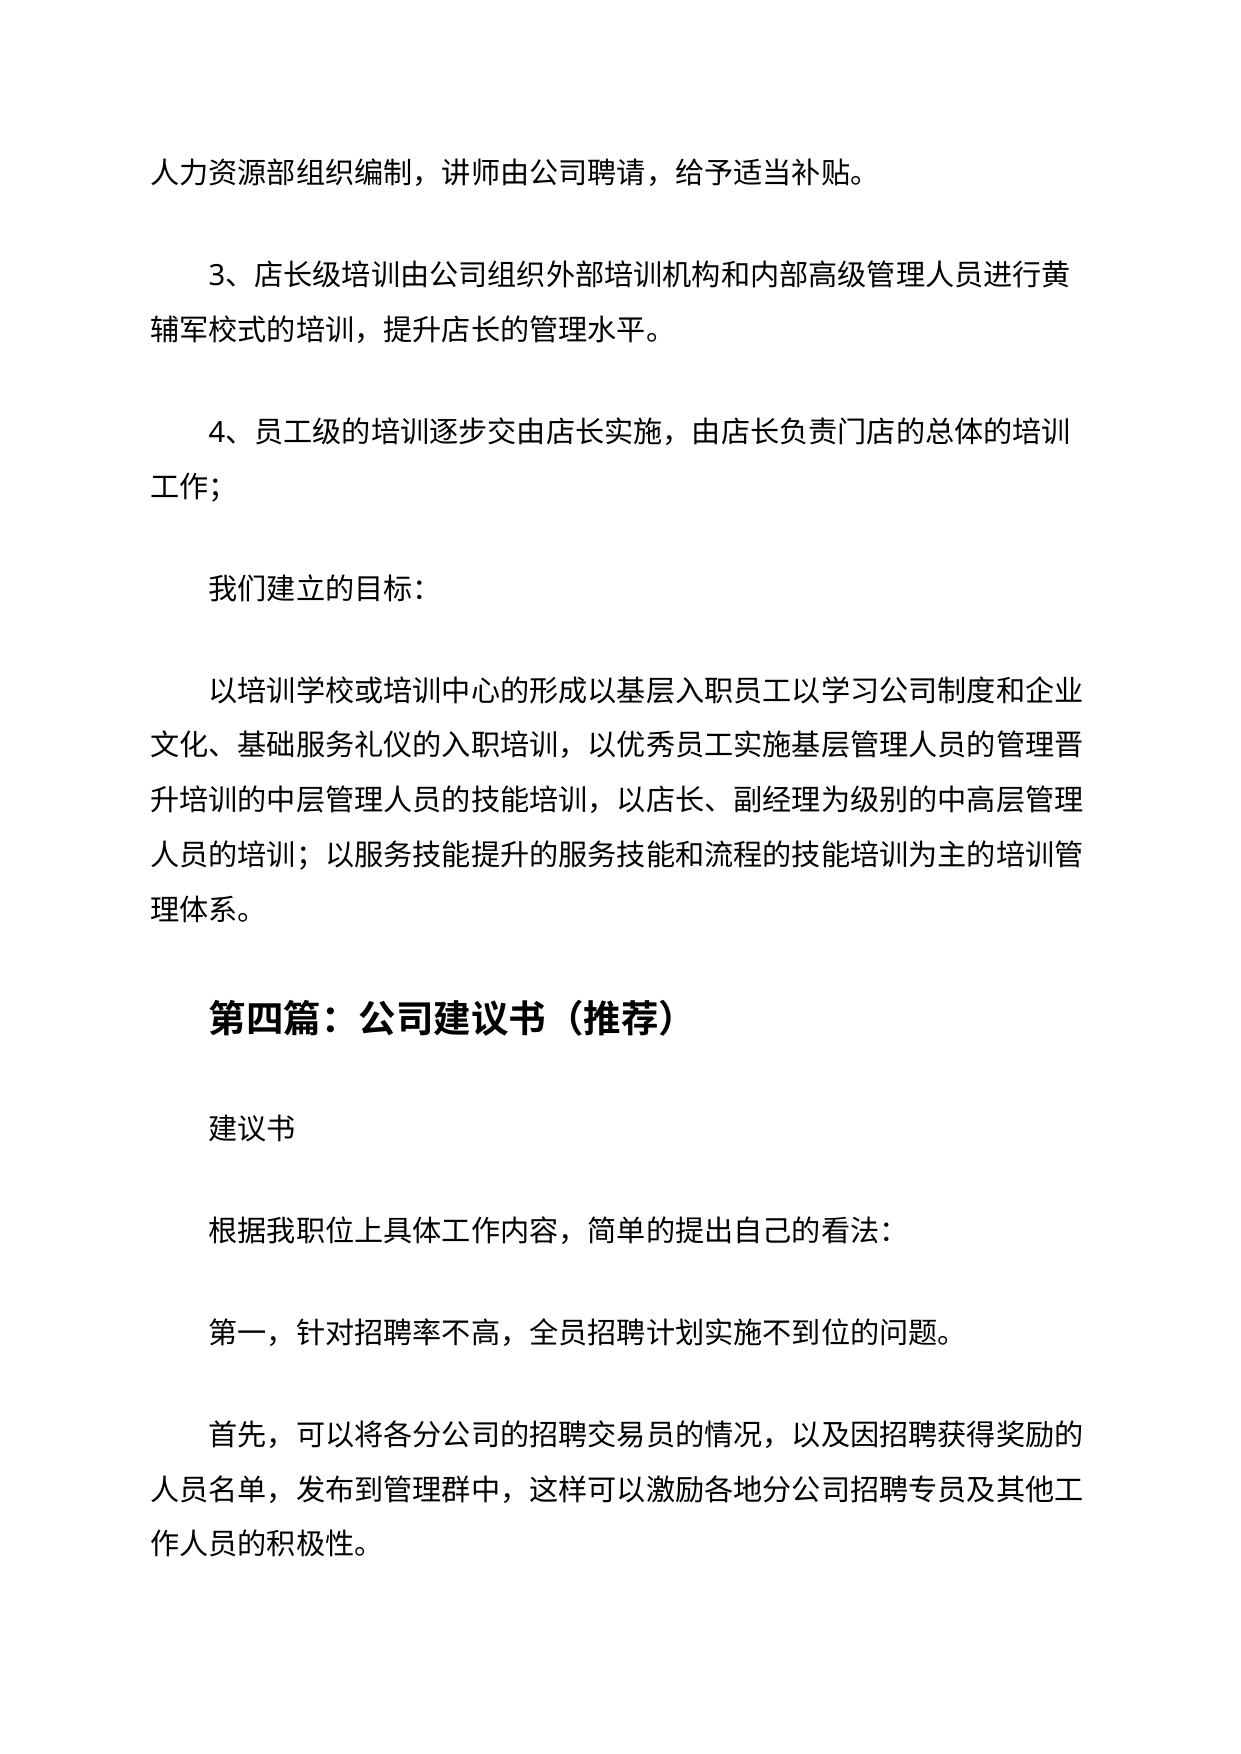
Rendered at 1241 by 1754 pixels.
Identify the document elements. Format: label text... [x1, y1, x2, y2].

text 第四篇：公司建议书（推荐） [150, 988, 1090, 1043]
text 4、员工级的培训逐步交由店长实施，由店长负责门店的总体的培训工作； [150, 408, 1090, 506]
text 首先，可以将各分公司的招聘交易员的情况，以及因招聘获得奖励的人员名单，发布到管理群中，这样可以激励各地分公司招聘专员及其他工作人员的积极性。 [150, 1411, 1090, 1563]
text 以培训学校或培训中心的形成以基层入职员工以学习公司制度和企业文化、基础服务礼仪的入职培训，以优秀员工实施基层管理人员的管理晋升培训的中层管理人员的技能培训，以店长、副经理为级别的中高层管理人员的培训；以服务技能提升的服务技能和流程的技能培训为主的培训管理体系。 [150, 667, 1090, 929]
text 3、店长级培训由公司组织外部培训机构和内部高级管理人员进行黄辅军校式的培训，提升店长的管理水平。 [150, 252, 1090, 349]
text 我们建立的目标： [150, 565, 1090, 608]
text 建议书 [150, 1106, 1090, 1148]
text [150, 150, 1090, 192]
text 第一，针对招聘率不高，全员招聘计划实施不到位的问题。 [150, 1309, 1090, 1352]
text 根据我职位上具体工作内容，简单的提出自己的看法： [150, 1208, 1090, 1250]
